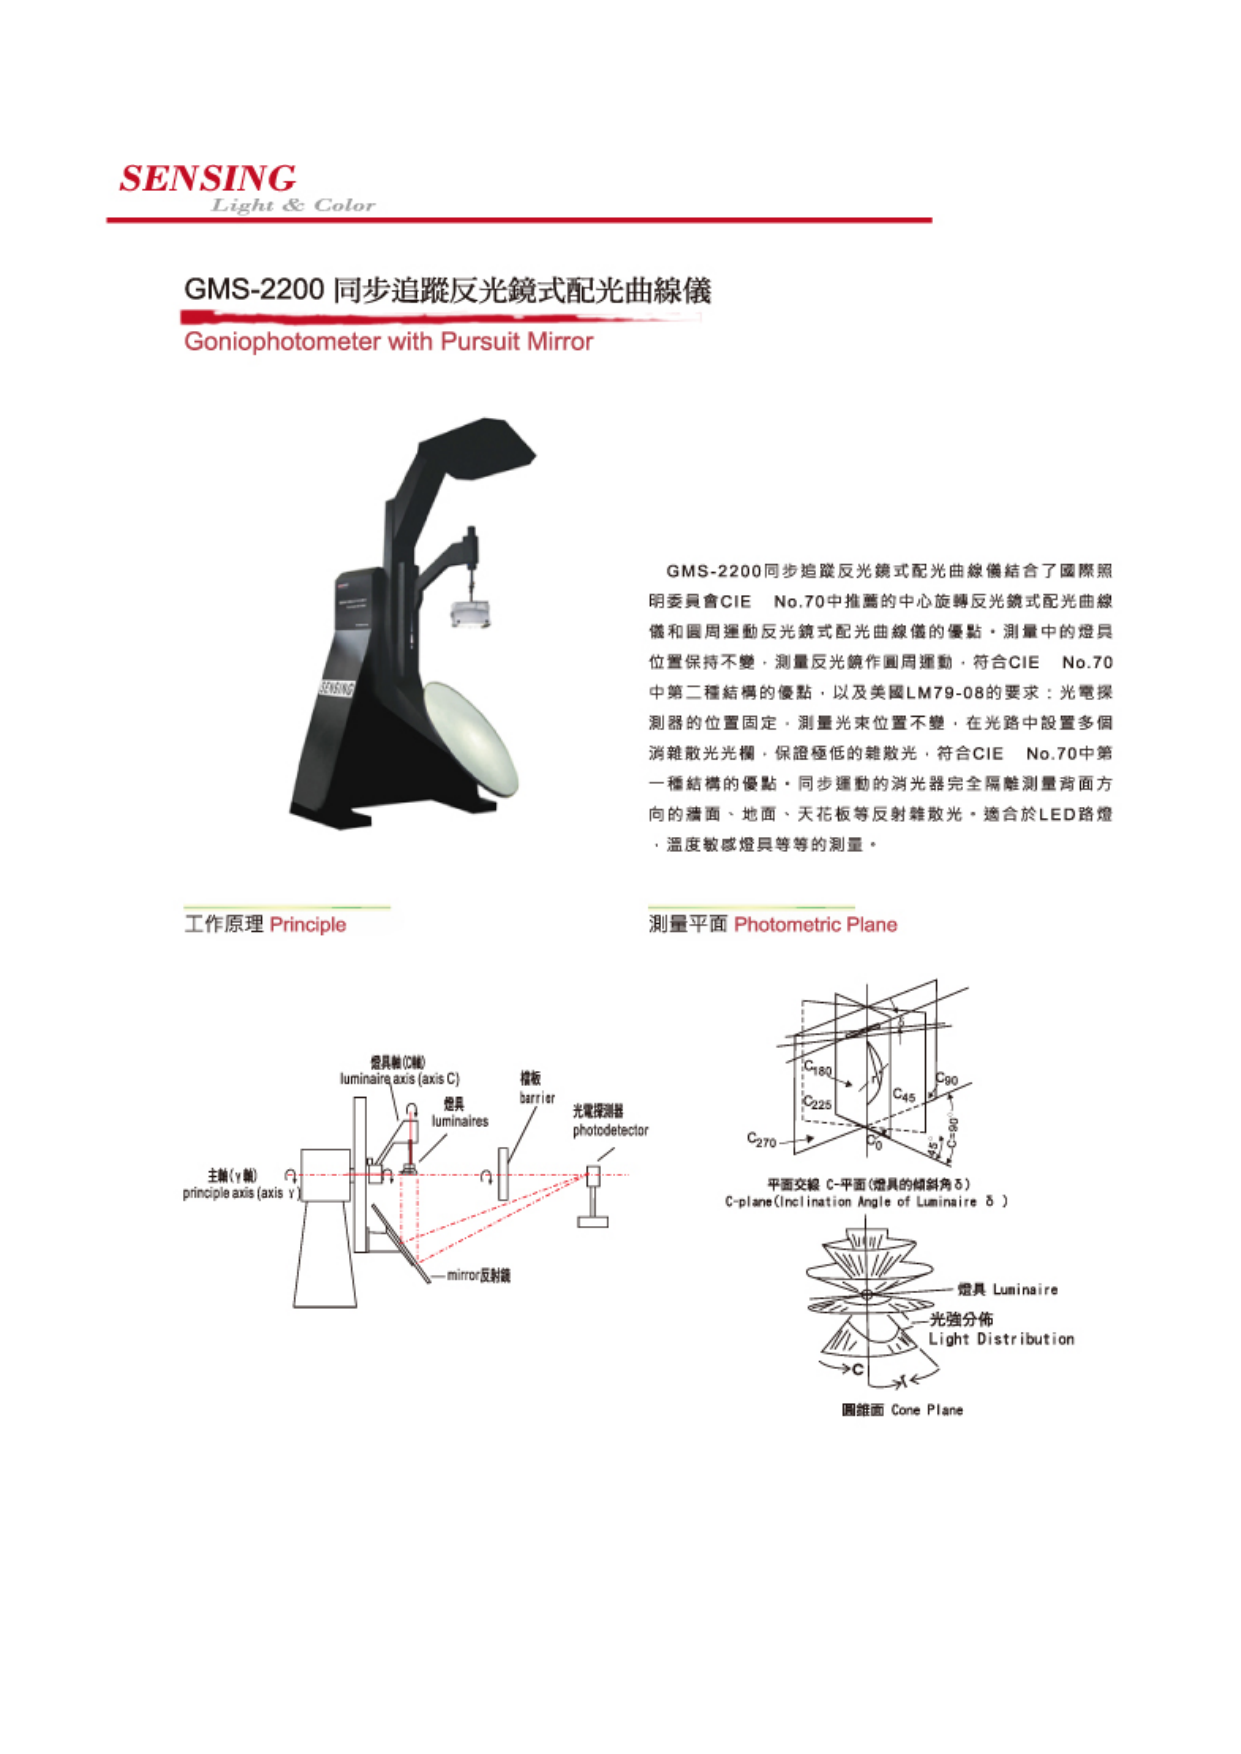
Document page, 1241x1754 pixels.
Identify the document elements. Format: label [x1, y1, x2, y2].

picture [84, 164, 1158, 1429]
